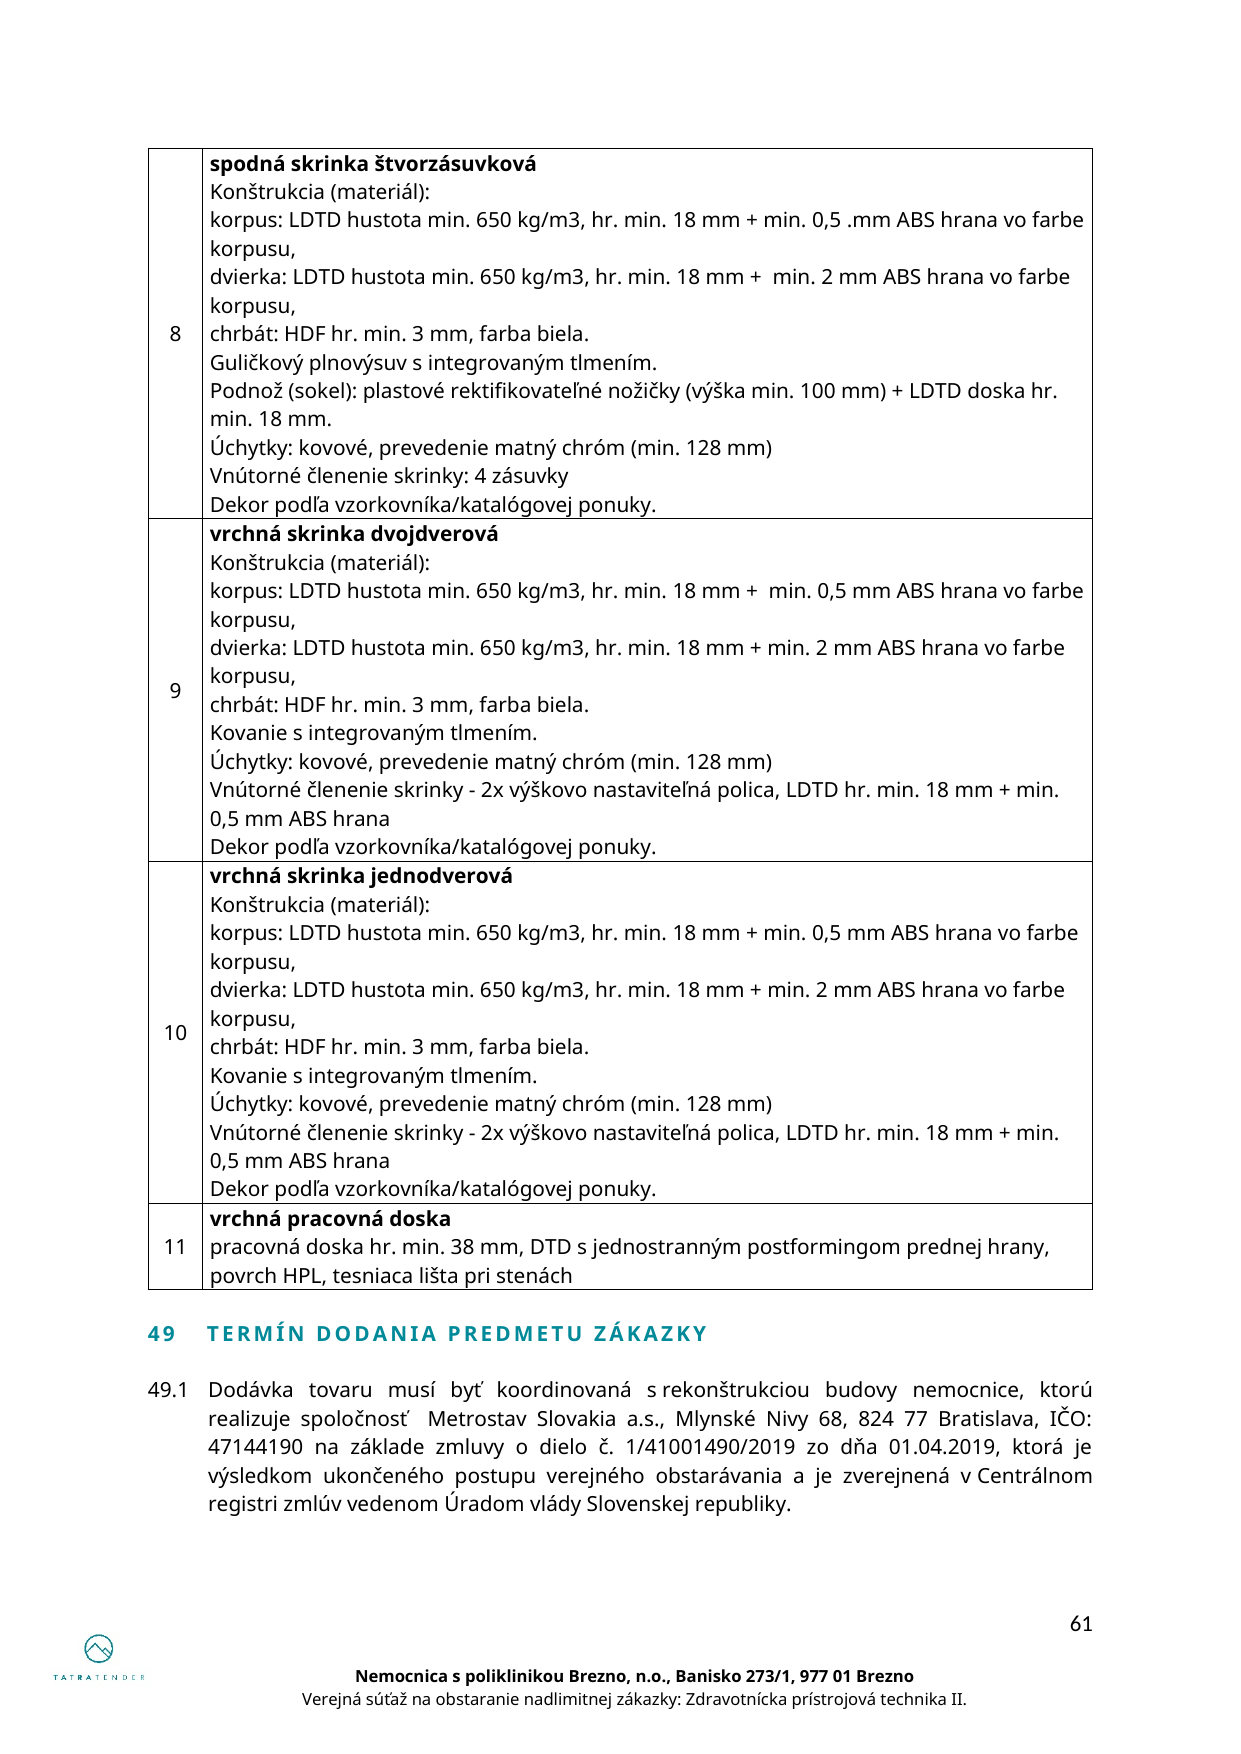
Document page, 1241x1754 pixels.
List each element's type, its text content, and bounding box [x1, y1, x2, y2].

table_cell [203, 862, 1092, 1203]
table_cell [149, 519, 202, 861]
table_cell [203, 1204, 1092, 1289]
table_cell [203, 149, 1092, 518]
list Termín dodania predmetu zákazky [148, 1319, 1093, 1347]
picture [32, 1610, 165, 1704]
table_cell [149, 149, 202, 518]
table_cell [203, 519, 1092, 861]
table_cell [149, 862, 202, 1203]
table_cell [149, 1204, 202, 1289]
list Dodávka tovaru musí byť koordinovaná s rekonštrukciou budovy nemocnice, ktorú realizuje spoločnosť Metrostav Slovakia a.s., Mlynské Nivy 68, 824 77 Bratislava, IČO: 47144190 na základe zmluvy o dielo č. 1/41001490/2019 zo dňa 01.04.2019, ktorá je výsledkom ukončeného postupu verejného obstarávania a je zverejnená v Centrálnom registri zmlúv vedenom Úradom vlády Slovenskej republiky. [148, 1376, 1093, 1518]
